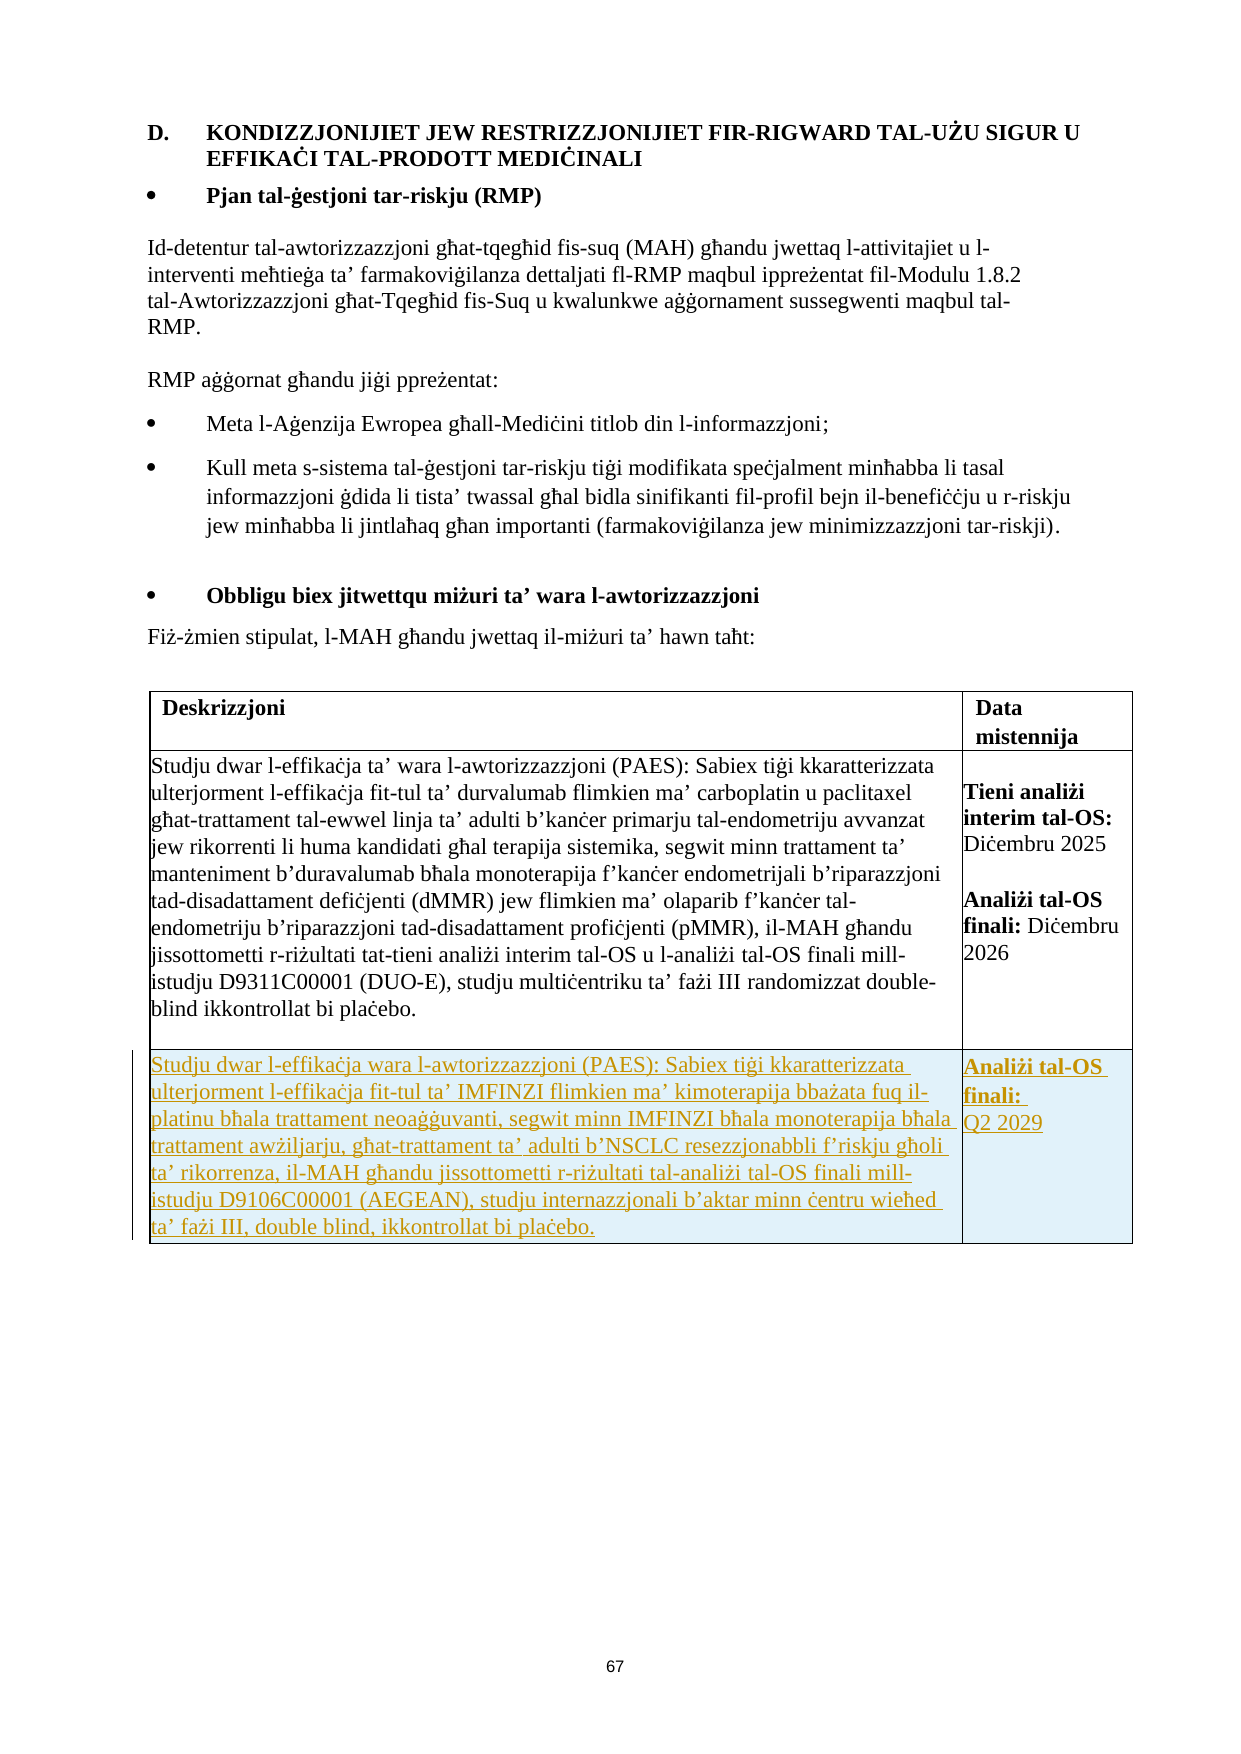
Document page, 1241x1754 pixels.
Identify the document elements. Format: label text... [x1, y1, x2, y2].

text Fiż-żmien stipulat, l-MAH għandu jwettaq il-miżuri ta’ hawn taħt: [147, 623, 1093, 649]
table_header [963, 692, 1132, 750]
list Kull meta s-sistema tal-ġestjoni tar-riskju tiġi modifikata speċjalment minħabba li tasal informazzjoni ġdida li tista’ twassal għal bidla sinifikanti fil-profil bejn il-benefiċċju u r-riskju jew minħabba li jintlaħaq għan importanti (farmakoviġilanza jew minimizzazzjoni tar-riskji). [147, 451, 1093, 538]
list Obbligu biex jitwettqu miżuri ta’ wara l-awtorizzazzjoni [147, 579, 1093, 608]
text Id-detentur tal-awtorizzazzjoni għat-tqegħid fis-suq (MAH) għandu jwettaq l-attivitajiet u l-interventi meħtieġa ta’ farmakoviġilanza dettaljati fl-RMP maqbul ippreżentat fil-Modulu 1.8.2 tal-Awtorizzazzjoni għat-Tqegħid fis-Suq u kwalunkwe aġġornament sussegwenti maqbul tal-RMP. [147, 234, 1034, 340]
text RMP aġġornat għandu jiġi ppreżentat: [147, 366, 1093, 392]
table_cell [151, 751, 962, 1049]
subtitle D. KONDIZZJONIJIET JEW RESTRIZZJONIJIET FIR-RIGWARD TAL-UŻU SIGUR U EFFIKAĊI TAL-PRODOTT MEDIĊINALI [147, 118, 1093, 171]
list Pjan tal-ġestjoni tar-riskju (RMP) [147, 182, 1093, 208]
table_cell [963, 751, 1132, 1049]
list Meta l-Aġenzija Ewropea għall-Mediċini titlob din l-informazzjoni; [147, 407, 1093, 436]
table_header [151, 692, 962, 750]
